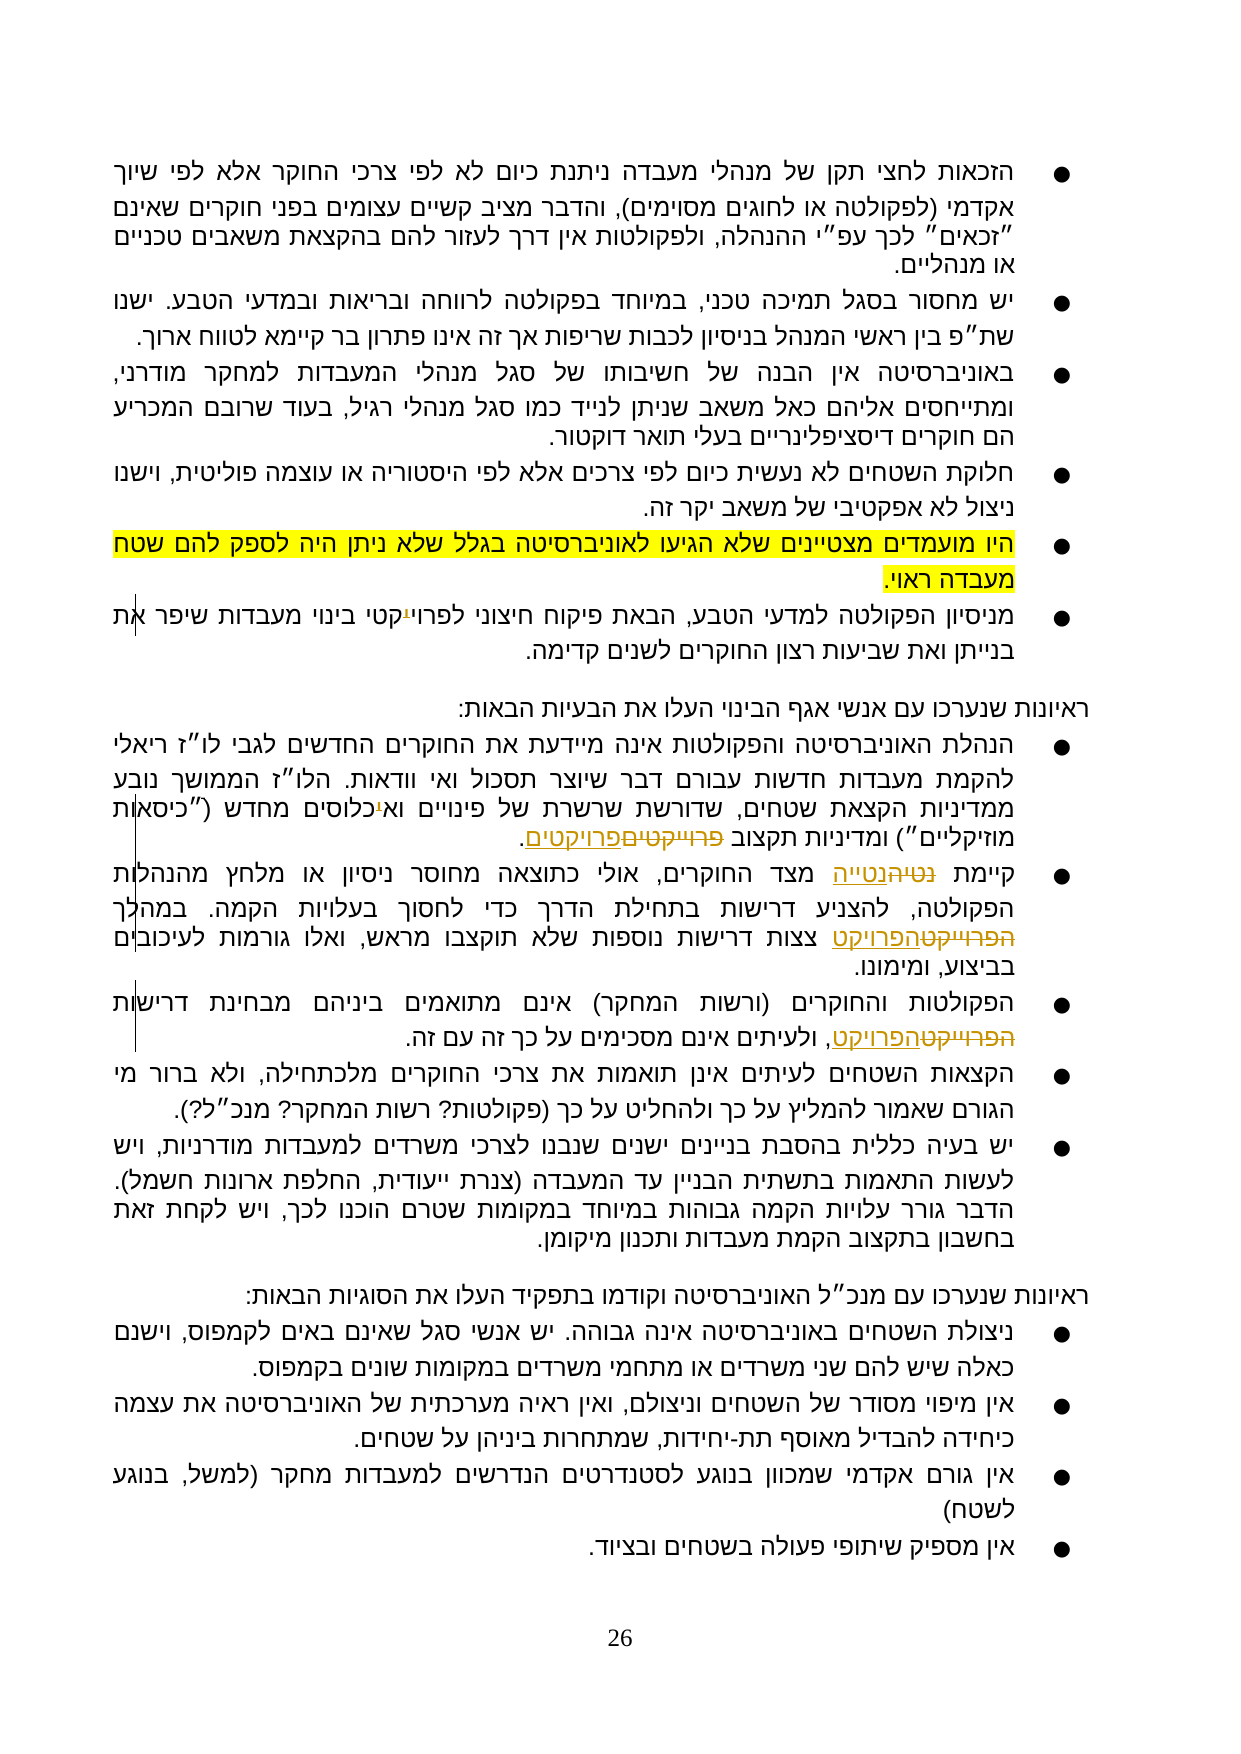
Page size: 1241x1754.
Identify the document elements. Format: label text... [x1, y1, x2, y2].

list חלוקת השטחים לא נעשית כיום לפי צרכים אלא לפי היסטוריה או עוצמה פוליטית, וישנו ניצול לא אפקטיבי של משאב יקר זה. [150, 451, 1090, 522]
list הקצאות השטחים לעיתים אינן תואמות את צרכי החוקרים מלכתחילה, ולא ברור מי הגורם שאמור להמליץ על כך ולהחליט על כך (פקולטות? רשות המחקר? מנכ״ל?). [150, 1052, 1090, 1123]
text ראיונות שנערכו עם אנשי אגף הבינוי העלו את הבעיות הבאות: [150, 694, 1090, 722]
list הזכאות לחצי תקן של מנהלי מעבדה ניתנת כיום לא לפי צרכי החוקר אלא לפי שיוך אקדמי (לפקולטה או לחוגים מסוימים), והדבר מציב קשיים עצומים בפני חוקרים שאינם ״זכאים״ לכך עפ״י ההנהלה, ולפקולטות אין דרך לעזור להם בהקצאת משאבים טכניים או מנהליים. [150, 150, 1090, 279]
list היו מועמדים מצטיינים שלא הגיעו לאוניברסיטה בגלל שלא ניתן היה לספק להם שטח מעבדה ראוי. [150, 522, 1090, 593]
list באוניברסיטה אין הבנה של חשיבותו של סגל מנהלי המעבדות למחקר מודרני, ומתייחסים אליהם כאל משאב שניתן לנייד כמו סגל מנהלי רגיל, בעוד שרובם המכריע הם חוקרים דיסציפלינריים בעלי תואר דוקטור. [150, 350, 1090, 451]
list הנהלת האוניברסיטה והפקולטות אינה מיידעת את החוקרים החדשים לגבי לו״ז ריאלי להקמת מעבדות חדשות עבורם דבר שיוצר תסכול ואי וודאות. הלו״ז הממושך נובע ממדיניות הקצאת שטחים, שדורשת שרשרת של פינויים ואכלוסים מחדש (ֿ״כיסאות מוזיקליים״) ומדיניות תקצוב . [150, 722, 1090, 851]
list ניצולת השטחים באוניברסיטה אינה גבוהה. יש אנשי סגל שאינם באים לקמפוס, וישנם כאלה שיש להם שני משרדים או מתחמי משרדים במקומות שונים בקמפוס. [150, 1310, 1090, 1381]
list אין גורם אקדמי שמכוון בנוגע לסטנדרטים הנדרשים למעבדות מחקר (למשל, בנוגע לשטח) [150, 1453, 1090, 1524]
list אין מספיק שיתופי פעולה בשטחים ובציוד. [150, 1524, 1090, 1567]
list הפקולטות והחוקרים (ורשות המחקר) אינם מתואמים ביניהם מבחינת דרישות , ולעיתים אינם מסכימים על כך זה עם זה. [150, 980, 1090, 1052]
list יש בעיה כללית בהסבת בניינים ישנים שנבנו לצרכי משרדים למעבדות מודרניות, ויש לעשות התאמות בתשתית הבניין עד המעבדה (צנרת ייעודית, החלפת ארונות חשמל). הדבר גורר עלויות הקמה גבוהות במיוחד במקומות שטרם הוכנו לכך, ויש לקחת זאת בחשבון בתקצוב הקמת מעבדות ותכנון מיקומן. [150, 1123, 1090, 1252]
list יש מחסור בסגל תמיכה טכני, במיוחד בפקולטה לרווחה ובריאות ובמדעי הטבע. ישנו שת״פ בין ראשי המנהל בניסיון לכבות שריפות אך זה אינו פתרון בר קיימא לטווח ארוך. [150, 279, 1090, 350]
list מניסיון הפקולטה למדעי הטבע, הבאת פיקוח חיצוני לפרויקטי בינוי מעבדות שיפר את בנייתן ואת שביעות רצון החוקרים לשנים קדימה. [150, 593, 1090, 665]
list אין מיפוי מסודר של השטחים וניצולם, ואין ראיה מערכתית של האוניברסיטה את עצמה כיחידה להבדיל מאוסף תת-יחידות, שמתחרות ביניהן על שטחים. [150, 1381, 1090, 1453]
text ראיונות שנערכו עם מנכ״ל האוניברסיטה וקודמו בתפקיד העלו את הסוגיות הבאות: [150, 1281, 1090, 1310]
list קיימת מצד החוקרים, אולי כתוצאה מחוסר ניסיון או מלחץ מהנהלות הפקולטה, להצניע דרישות בתחילת הדרך כדי לחסוך בעלויות הקמה. במהלך צצות דרישות נוספות שלא תוקצבו מראש, ואלו גורמות לעיכובים בביצוע, ומימונו. [150, 851, 1090, 980]
